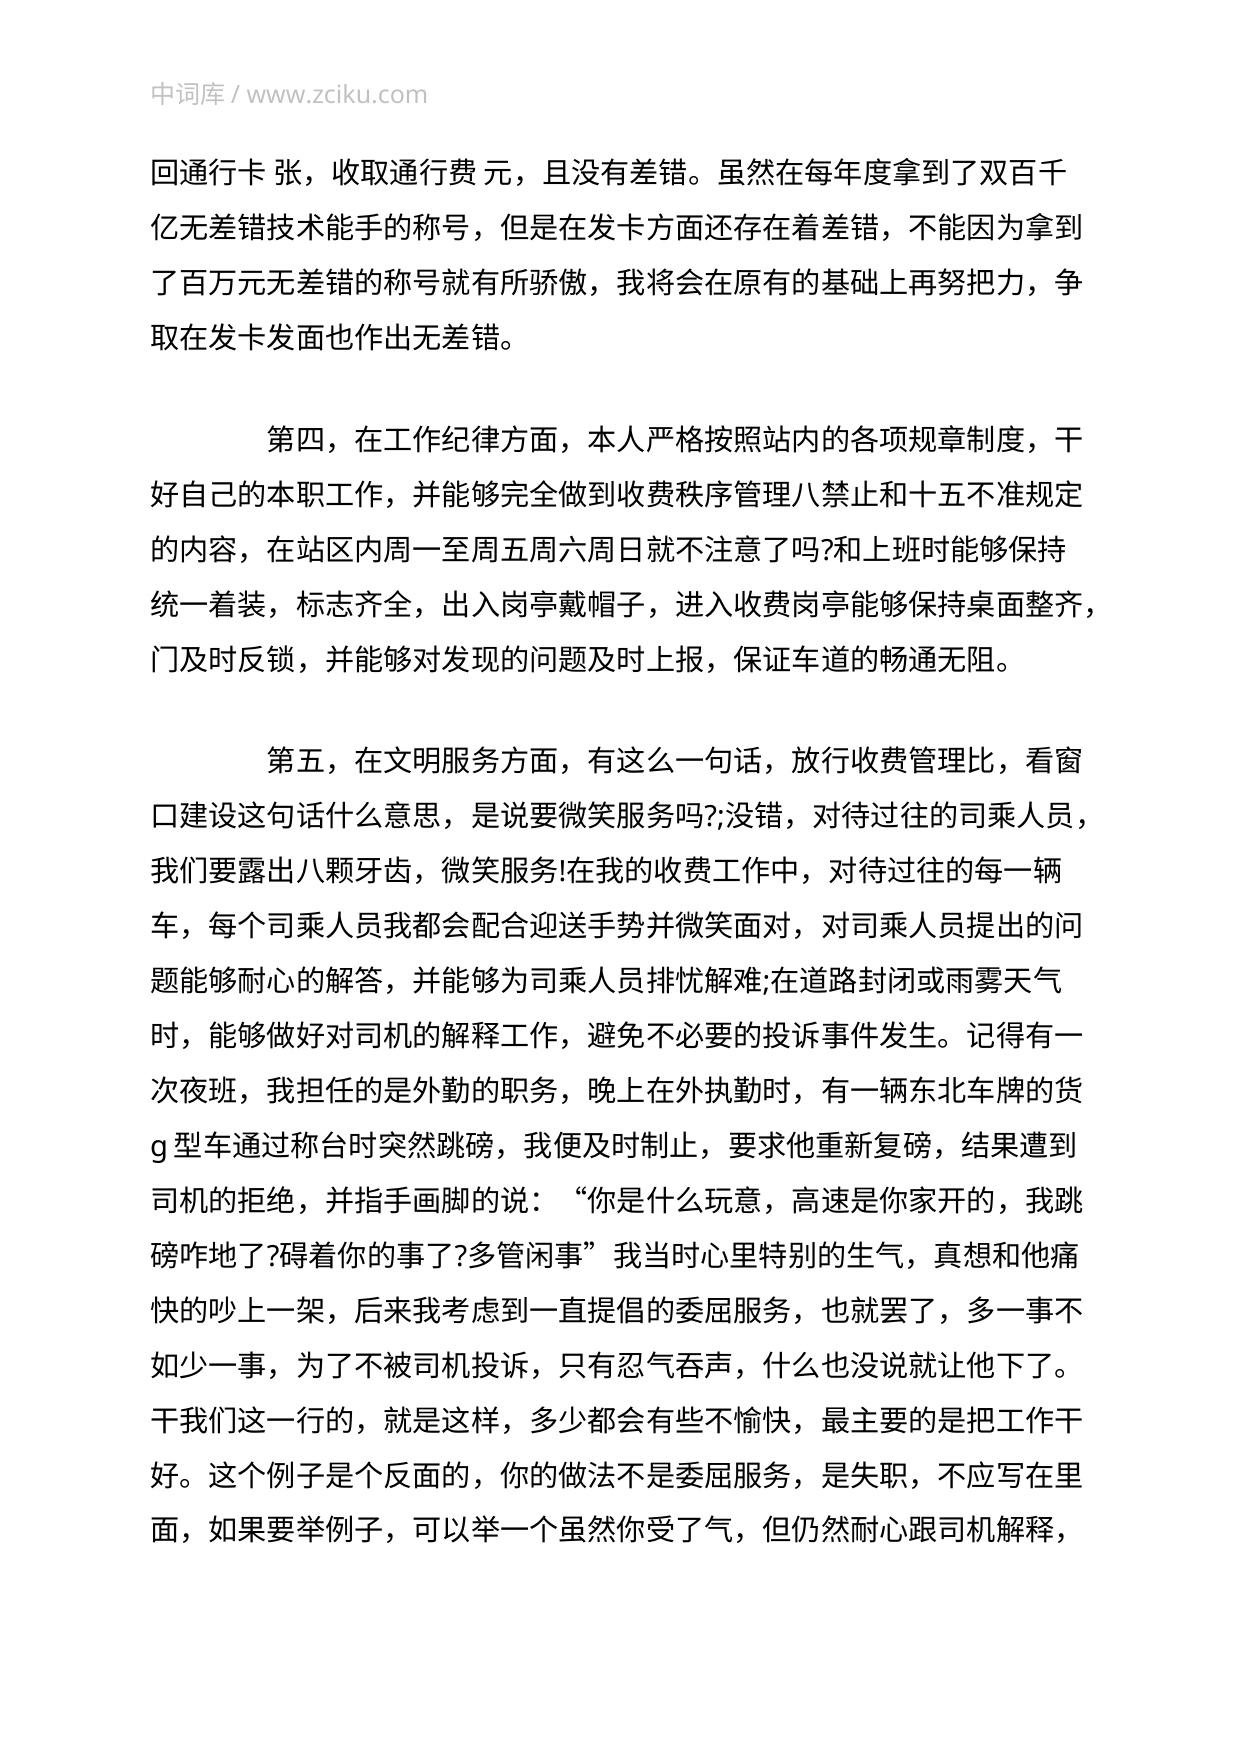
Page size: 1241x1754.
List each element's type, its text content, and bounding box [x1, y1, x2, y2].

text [150, 150, 1090, 357]
text 第四，在工作纪律方面，本人严格按照站内的各项规章制度，干好自己的本职工作，并能够完全做到收费秩序管理八禁止和十五不准规定的内容，在站区内周一至周五周六周日就不注意了吗?和上班时能够保持统一着装，标志齐全，出入岗亭戴帽子，进入收费岗亭能够保持桌面整齐，门及时反锁，并能够对发现的问题及时上报，保证车道的畅通无阻。 [150, 416, 1090, 678]
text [150, 738, 1090, 1549]
